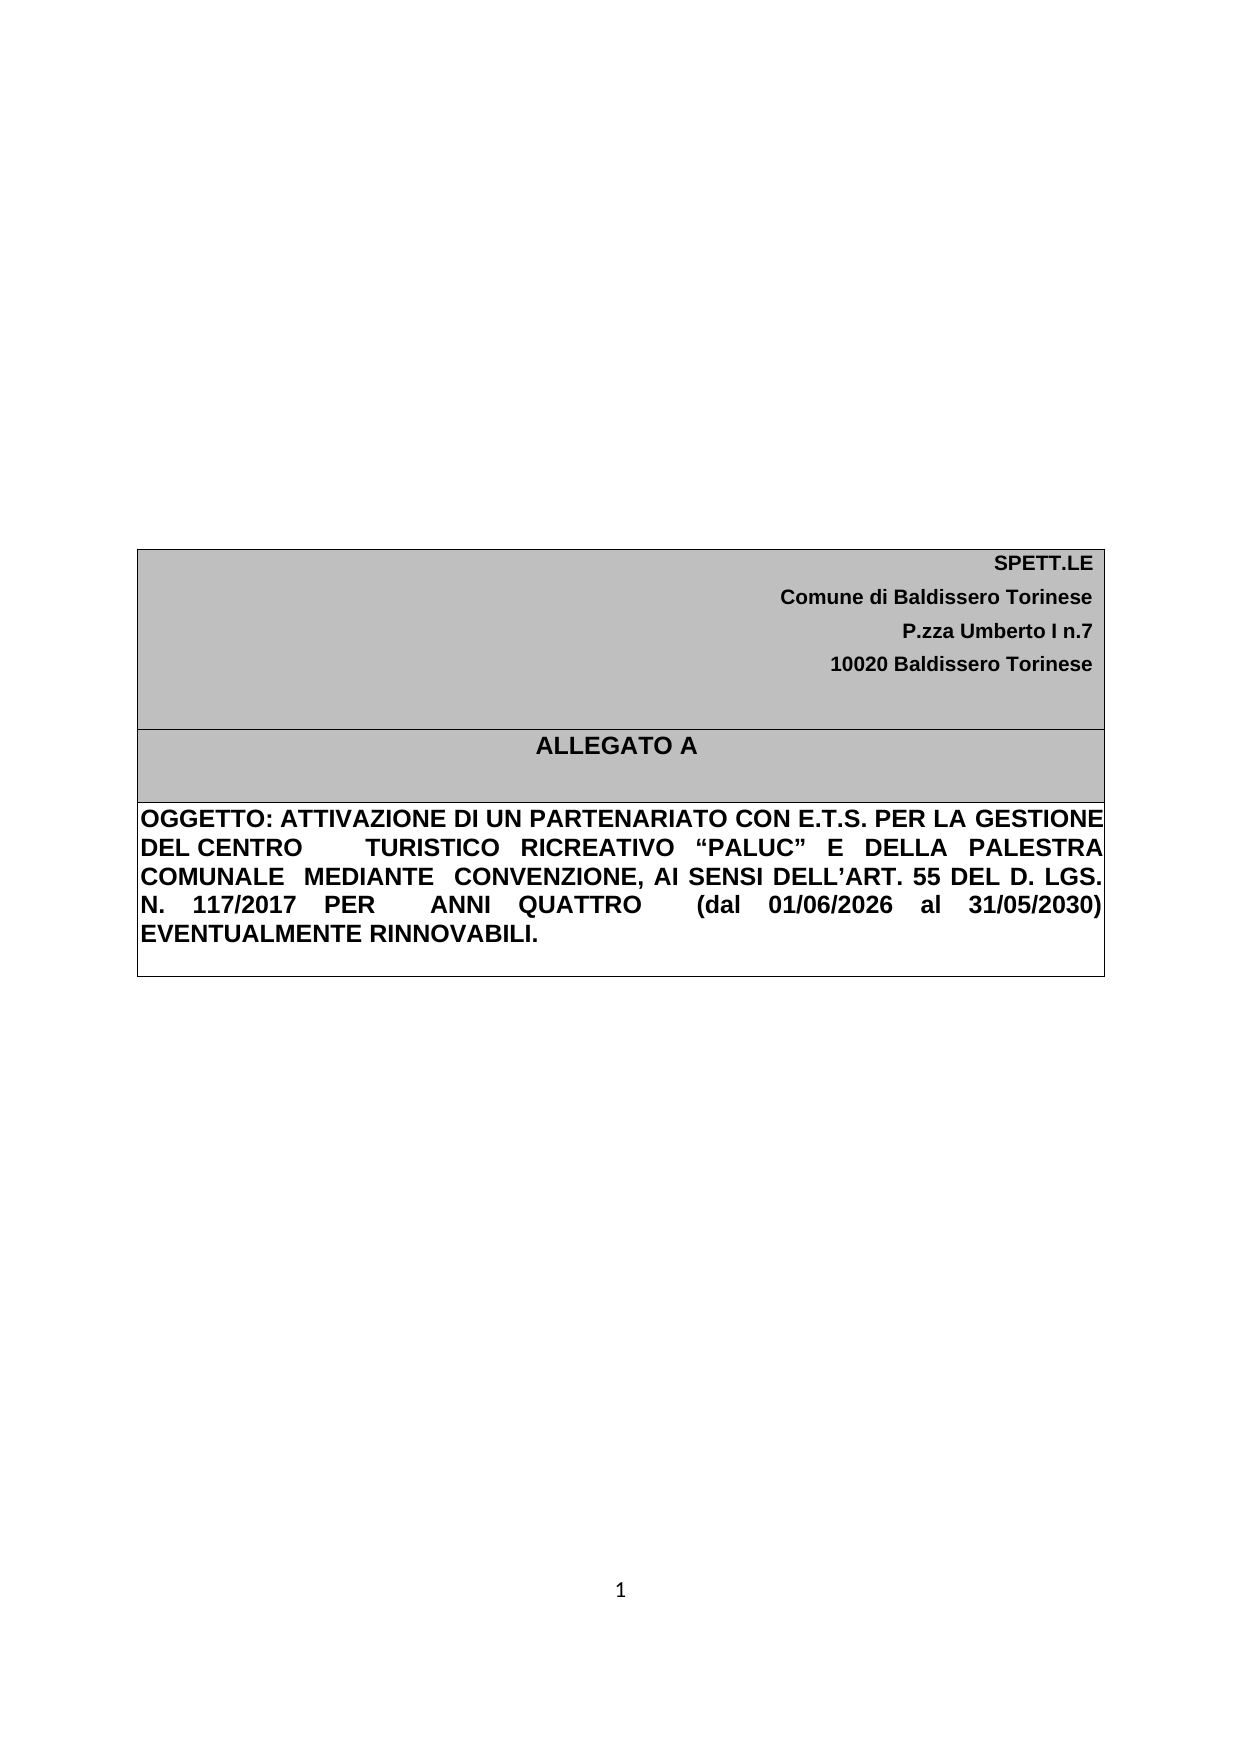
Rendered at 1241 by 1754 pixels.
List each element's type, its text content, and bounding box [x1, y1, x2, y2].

table_header SPETT.LE Comune di Baldissero Torinese P.zza Umberto I n.7 10020 Baldissero Torinese [138, 550, 1104, 729]
table_cell OGGETTO: ATTIVAZIONE DI UN PARTENARIATO CON E.T.S. PER LA GESTIONE DEL CENTRO TURISTICO RICREATIVO “PALUC” E DELLA PALESTRA COMUNALE MEDIANTE CONVENZIONE, AI SENSI DELL’ART. 55 DEL D. LGS. N. 117/2017 PER ANNI QUATTRO (dal 01/06/2026 al 31/05/2030) EVENTUALMENTE RINNOVABILI. [138, 803, 1104, 976]
table_cell ALLEGATO A [138, 730, 1104, 802]
